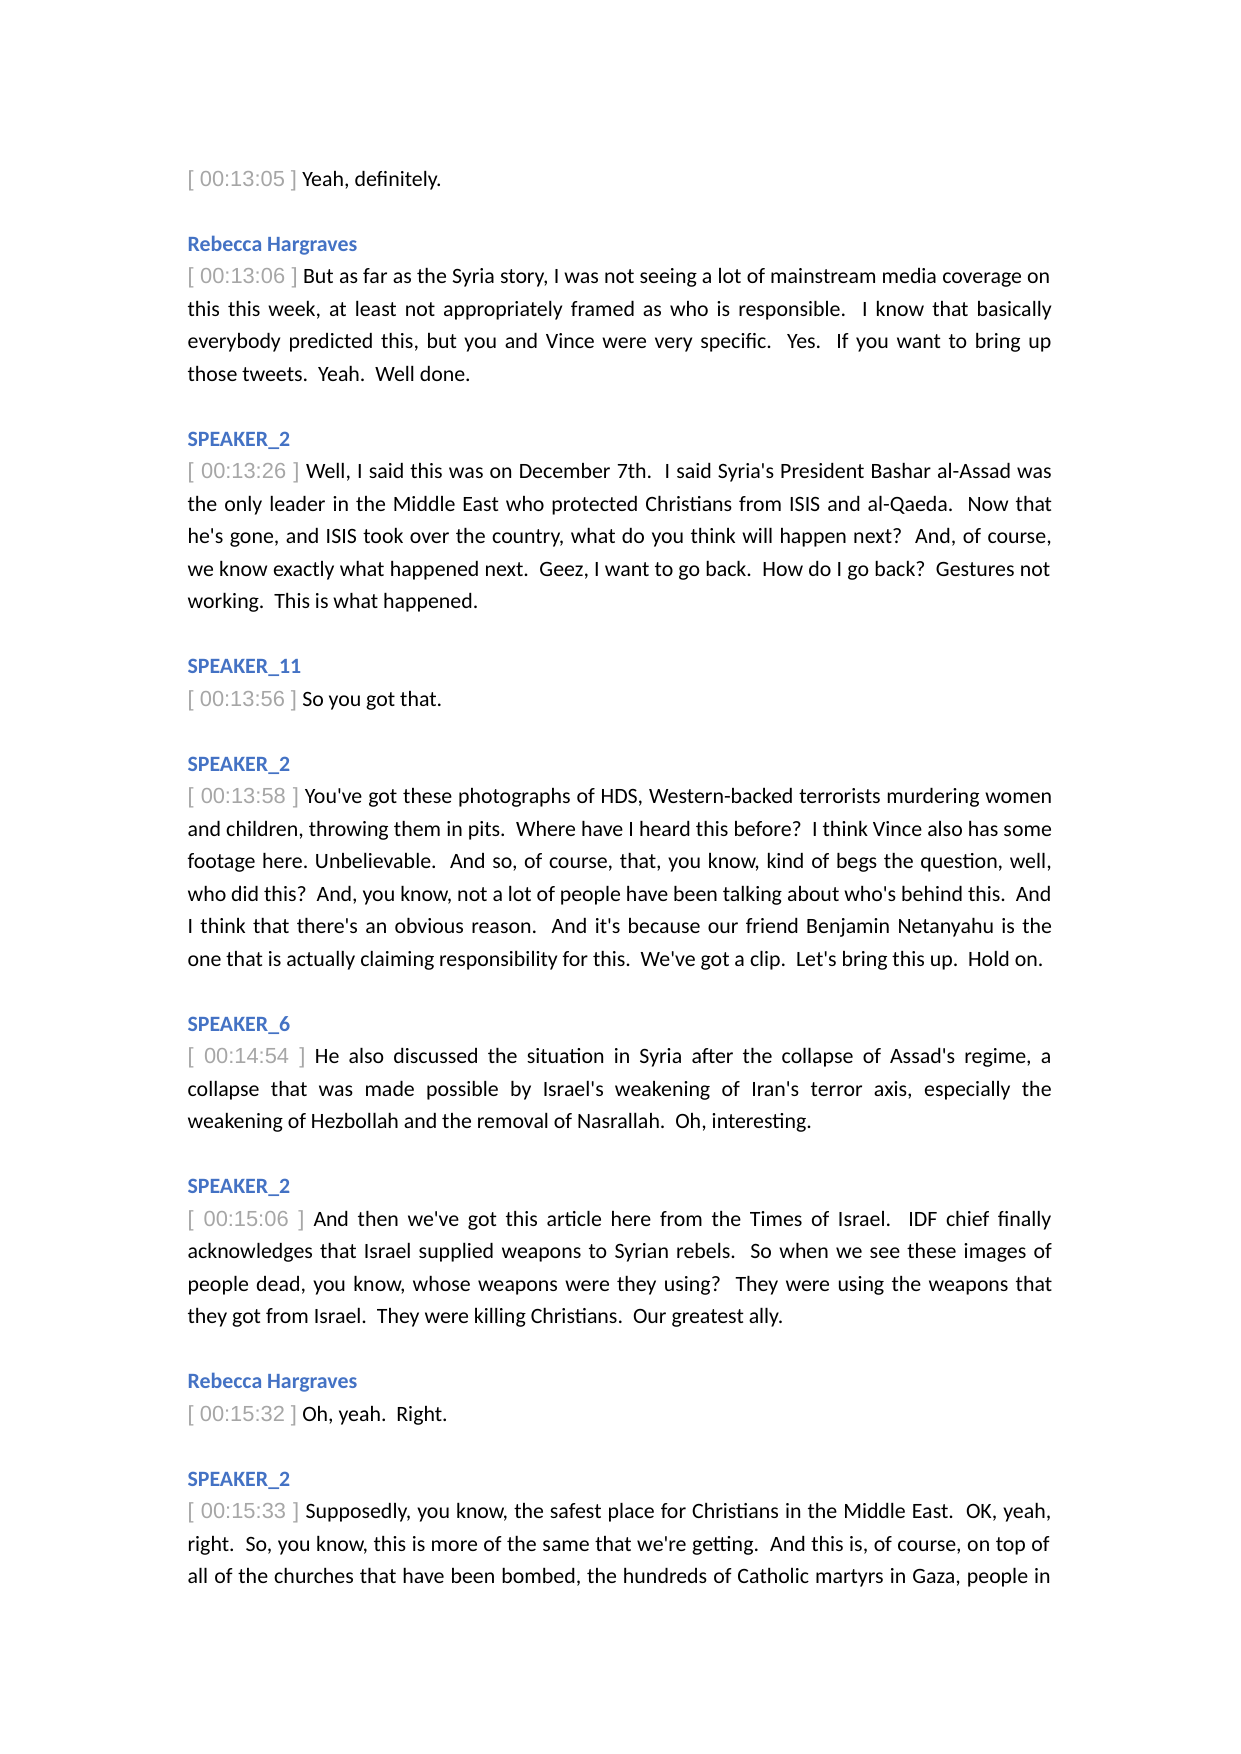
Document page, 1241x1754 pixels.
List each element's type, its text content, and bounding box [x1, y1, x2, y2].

text [ 00:13:56 ] So you got that. [187, 682, 1053, 714]
text [ 00:15:06 ] And then we've got this article here from the Times of Israel. IDF chief finally acknowledges that Israel supplied weapons to Syrian rebels. So when we see these images of people dead, you know, whose weapons were they using? They were using the weapons that they got from Israel. They were killing Christians. Our greatest ally. [187, 1202, 1053, 1332]
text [187, 1494, 1053, 1592]
text [ 00:13:58 ] You've got these photographs of HDS, Western-backed terrorists murdering women and children, throwing them in pits. Where have I heard this before? I think Vince also has some footage here. Unbelievable. And so, of course, that, you know, kind of begs the question, well, who did this? And, you know, not a lot of people have been talking about who's behind this. And I think that there's an obvious reason. And it's because our friend Benjamin Netanyahu is the one that is actually claiming responsibility for this. We've got a clip. Let's bring this up. Hold on. [187, 779, 1053, 974]
text [ 00:13:26 ] Well, I said this was on December 7th. I said Syria's President Bashar al-Assad was the only leader in the Middle East who protected Christians from ISIS and al-Qaeda. Now that he's gone, and ISIS took over the country, what do you think will happen next? And, of course, we know exactly what happened next. Geez, I want to go back. How do I go back? Gestures not working. This is what happened. [187, 454, 1053, 617]
text SPEAKER_6 [187, 1007, 1053, 1039]
text [ 00:14:54 ] He also discussed the situation in Syria after the collapse of Assad's regime, a collapse that was made possible by Israel's weakening of Iran's terror axis, especially the weakening of Hezbollah and the removal of Nasrallah. Oh, interesting. [187, 1039, 1053, 1137]
text Rebecca Hargraves [187, 227, 1053, 259]
text [ 00:15:32 ] Oh, yeah. Right. [187, 1397, 1053, 1429]
text SPEAKER_11 [187, 649, 1053, 682]
text SPEAKER_2 [187, 1462, 1053, 1494]
text [ 00:13:06 ] But as far as the Syria story, I was not seeing a lot of mainstream media coverage on this this week, at least not appropriately framed as who is responsible. I know that basically everybody predicted this, but you and Vince were very specific. Yes. If you want to bring up those tweets. Yeah. Well done. [187, 259, 1053, 389]
text SPEAKER_2 [187, 747, 1053, 779]
text [ 00:13:05 ] Yeah, definitely. [187, 162, 1053, 194]
text Rebecca Hargraves [187, 1364, 1053, 1397]
text SPEAKER_2 [187, 1169, 1053, 1202]
text SPEAKER_2 [187, 422, 1053, 454]
